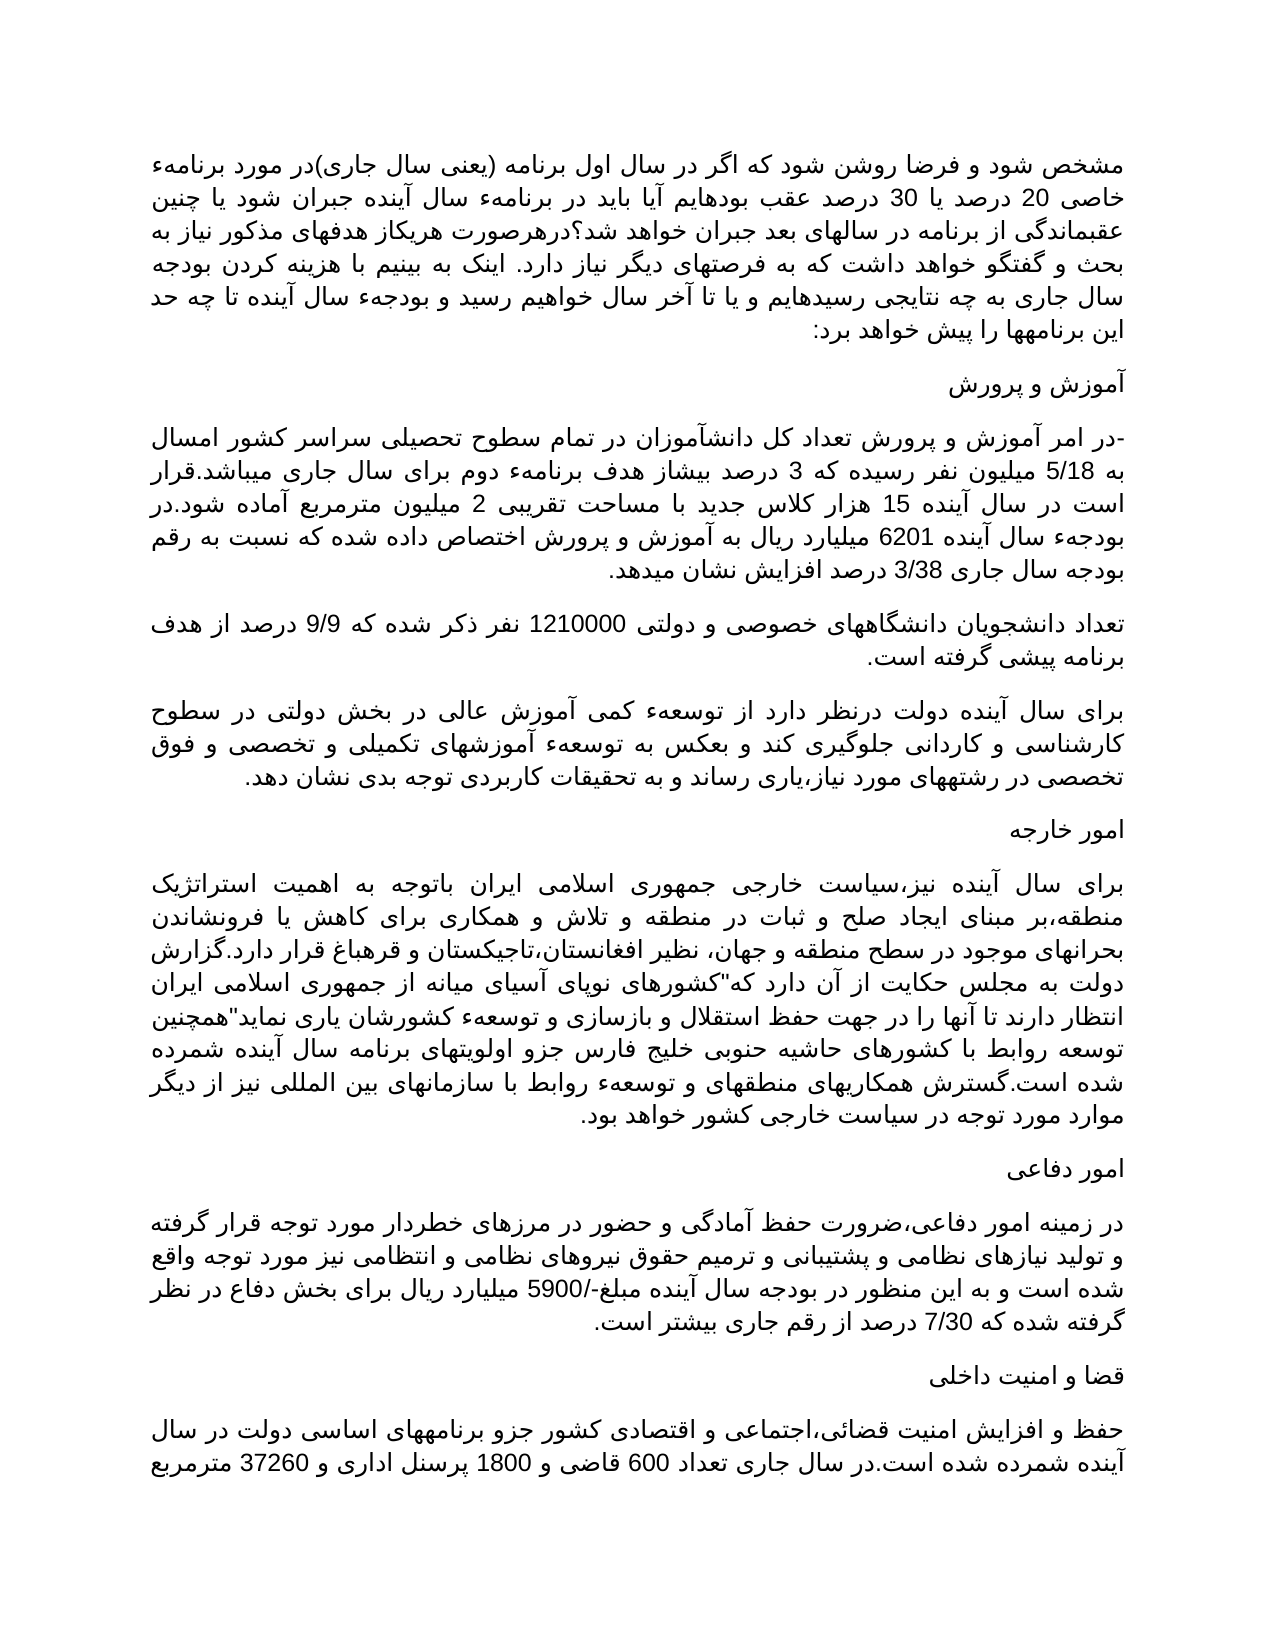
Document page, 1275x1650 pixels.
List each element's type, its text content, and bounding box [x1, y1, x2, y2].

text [150, 1415, 1125, 1477]
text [150, 150, 1125, 344]
text برای سال آینده نیز،سیاست خارجی جمهوری اسلامی‏ ایران باتوجه به اهمیت استراتژیک منطقه،بر مبنای ایجاد صلح و ثبات در منطقه و تلاش و همکاری برای کاهش یا فرونشاندن بحرانهای موجود در سطح منطقه و جهان، نظیر افغانستان،تاجیکستان و قره‏باغ قرار دارد.گزارش‏ دولت به مجلس حکایت از آن دارد که‏"کشورهای نوپای‏ آسیای میانه از جمهوری اسلامی ایران انتظار دارند تا آنها را در جهت حفظ استقلال و بازسازی و توسعهء کشورشان‏ یاری نماید"همچنین توسعه روابط با کشورهای حاشیه‏ حنوبی خلیج فارس جزو اولویتهای برنامه سال آینده‏ شمرده شده است.گسترش همکاریهای منطقه‏ای‏ و توسعهء روابط با سازمانهای بین المللی نیز از دیگر موارد مورد توجه در سیاست خارجی کشور خواهد بود. [150, 869, 1125, 1129]
text -در امر آموزش و پرورش تعداد کل دانش‏آموزان در تمام‏ سطوح تحصیلی سراسر کشور امسال به 5/18 میلیون نفر رسیده که 3 درصد بیش‏از هدف برنامهء دوم برای سال‏ جاری میباشد.قرار است در سال آینده 15 هزار کلاس‏ جدید با مساحت تقریبی 2 میلیون مترمربع آماده شود.در بودجهء سال آینده 6201 میلیارد ریال به آموزش و پرورش‏ اختصاص داده شده که نسبت به رقم بودجه سال جاری‏ 3/38 درصد افزایش نشان می‏دهد. [150, 423, 1125, 584]
text امور خارجه [150, 816, 1125, 844]
text تعداد دانشجویان دانشگاههای خصوصی و دولتی‏ 1210000 نفر ذکر شده که 9/9 درصد از هدف برنامه‏ پیشی گرفته است. [150, 609, 1125, 671]
text در زمینه امور دفاعی،ضرورت حفظ آمادگی و حضور در مرزهای خطردار مورد توجه قرار گرفته و تولید نیازهای‏ نظامی و پشتیبانی و ترمیم حقوق نیروهای نظامی و انتظامی نیز مورد توجه واقع شده است و به این منظور در بودجه سال آینده مبلغ-/5900 میلیارد ریال برای بخش‏ دفاع در نظر گرفته شده که 7/30 درصد از رقم جاری بیشتر است. [150, 1208, 1125, 1336]
text قضا و امنیت داخلی [150, 1361, 1125, 1390]
text برای سال آینده دولت درنظر دارد از توسعهء کمی آموزش‏ عالی در بخش دولتی در سطوح کارشناسی و کاردانی‏ جلوگیری کند و بعکس به توسعهء آموزشهای تکمیلی و تخصصی و فوق تخصصی در رشته‏های مورد نیاز،یاری‏ رساند و به تحقیقات کاربردی توجه بدی نشان دهد. [150, 696, 1125, 790]
text آموزش و پرورش [150, 369, 1125, 398]
text امور دفاعی [150, 1154, 1125, 1183]
